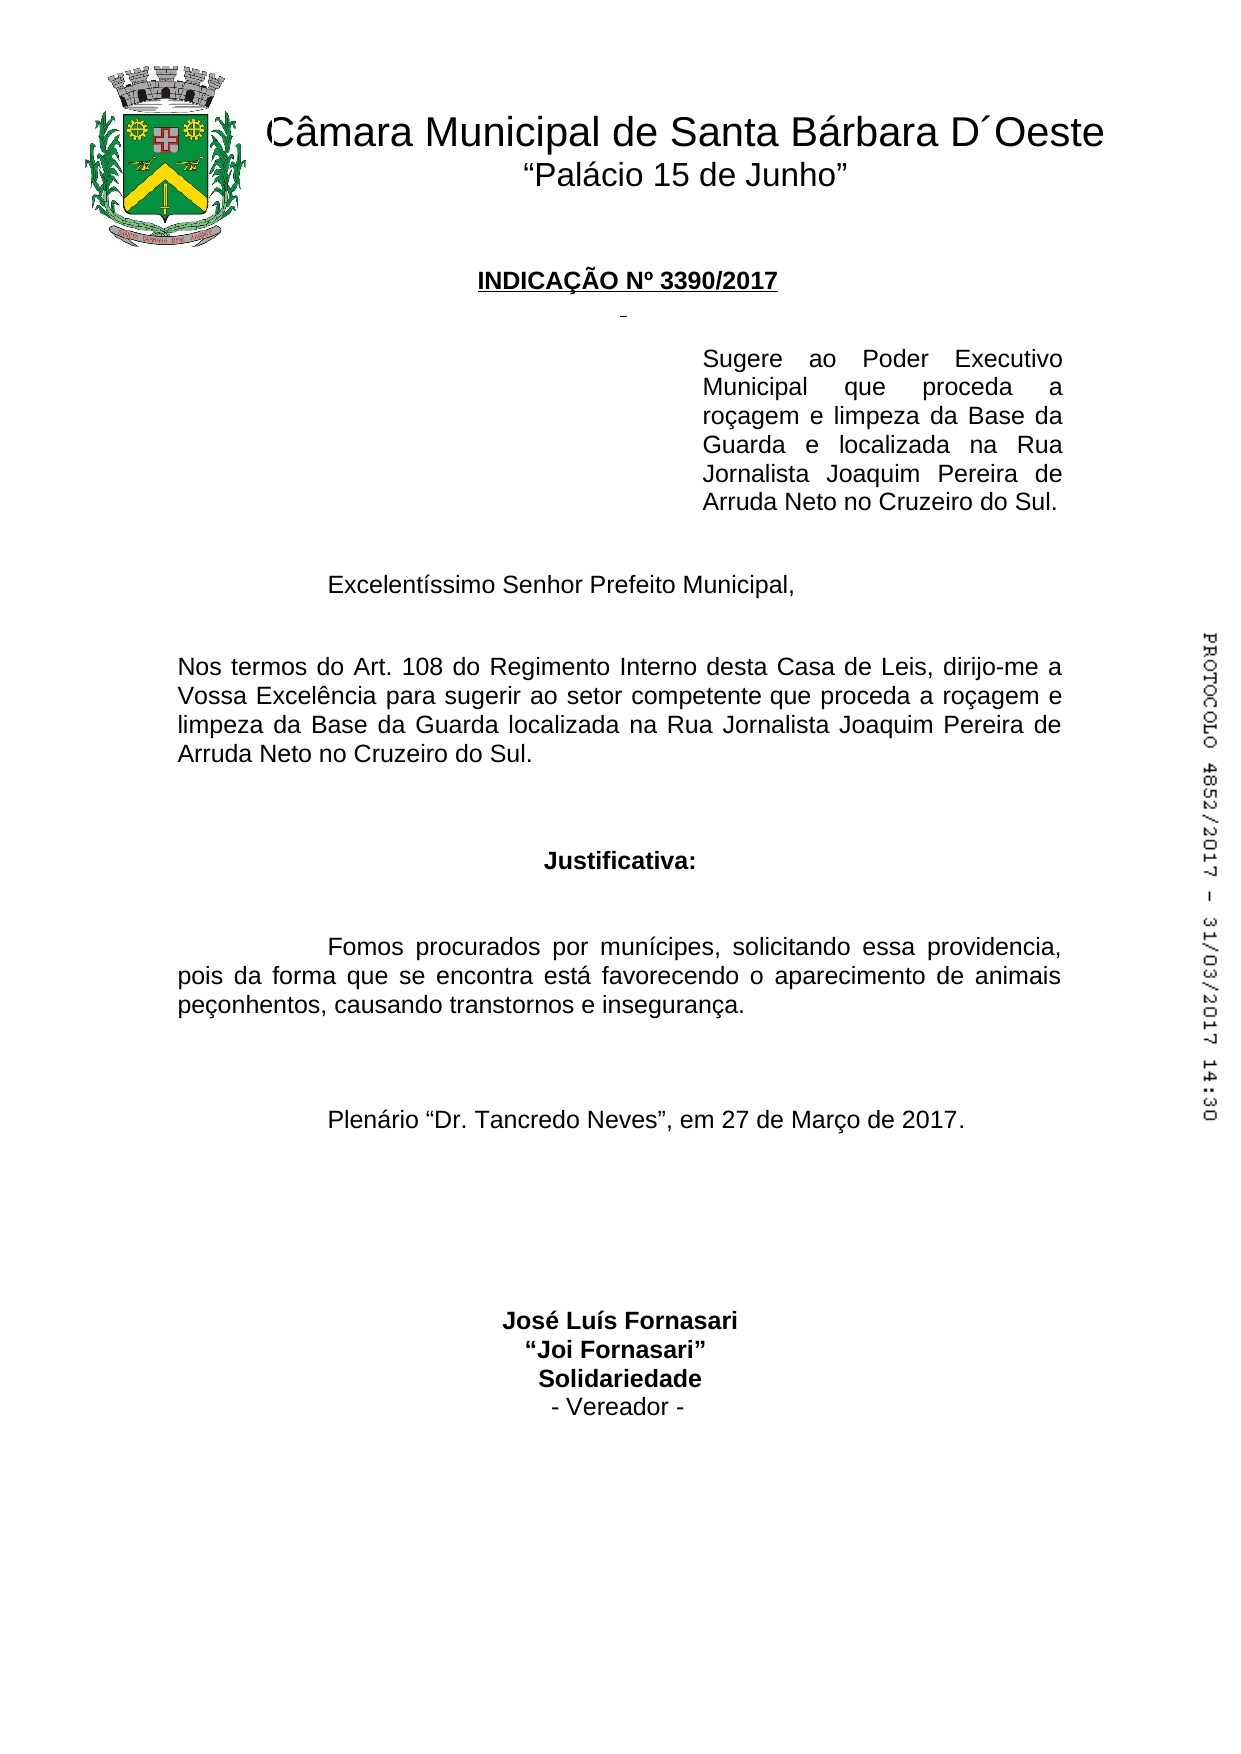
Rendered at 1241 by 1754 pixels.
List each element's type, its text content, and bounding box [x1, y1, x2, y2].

text Fomos procurados por munícipes, solicitando essa providencia, pois da forma que se encontra está favorecendo o aparecimento de animais peçonhentos, causando transtornos e insegurança. [177, 932, 1063, 1019]
text Justificativa: [177, 846, 1063, 875]
picture [1177, 629, 1241, 1125]
text José Luís Fornasari [177, 1306, 1063, 1335]
text “Joi Fornasari” [177, 1335, 1063, 1364]
text Excelentíssimo Senhor Prefeito Municipal, [177, 570, 1063, 599]
title INDICAÇÃO Nº 3390/2017 [402, 266, 1063, 294]
text Solidariedade [177, 1364, 1063, 1392]
text - Vereador - [177, 1392, 1063, 1421]
text Sugere ao Poder Executivo Municipal que proceda a roçagem e limpeza da Base da Guarda e localizada na Rua Jornalista Joaquim Pereira de Arruda Neto no Cruzeiro do Sul. [702, 344, 1063, 516]
text Plenário “Dr. Tancredo Neves”, em 27 de Março de 2017. [252, 1105, 1063, 1134]
text Nos termos do Art. 108 do Regimento Interno desta Casa de Leis, dirijo-me a Vossa Excelência para sugerir ao setor competente que proceda a roçagem e limpeza da Base da Guarda localizada na Rua Jornalista Joaquim Pereira de Arruda Neto no Cruzeiro do Sul. [177, 652, 1063, 767]
picture [84, 66, 253, 254]
